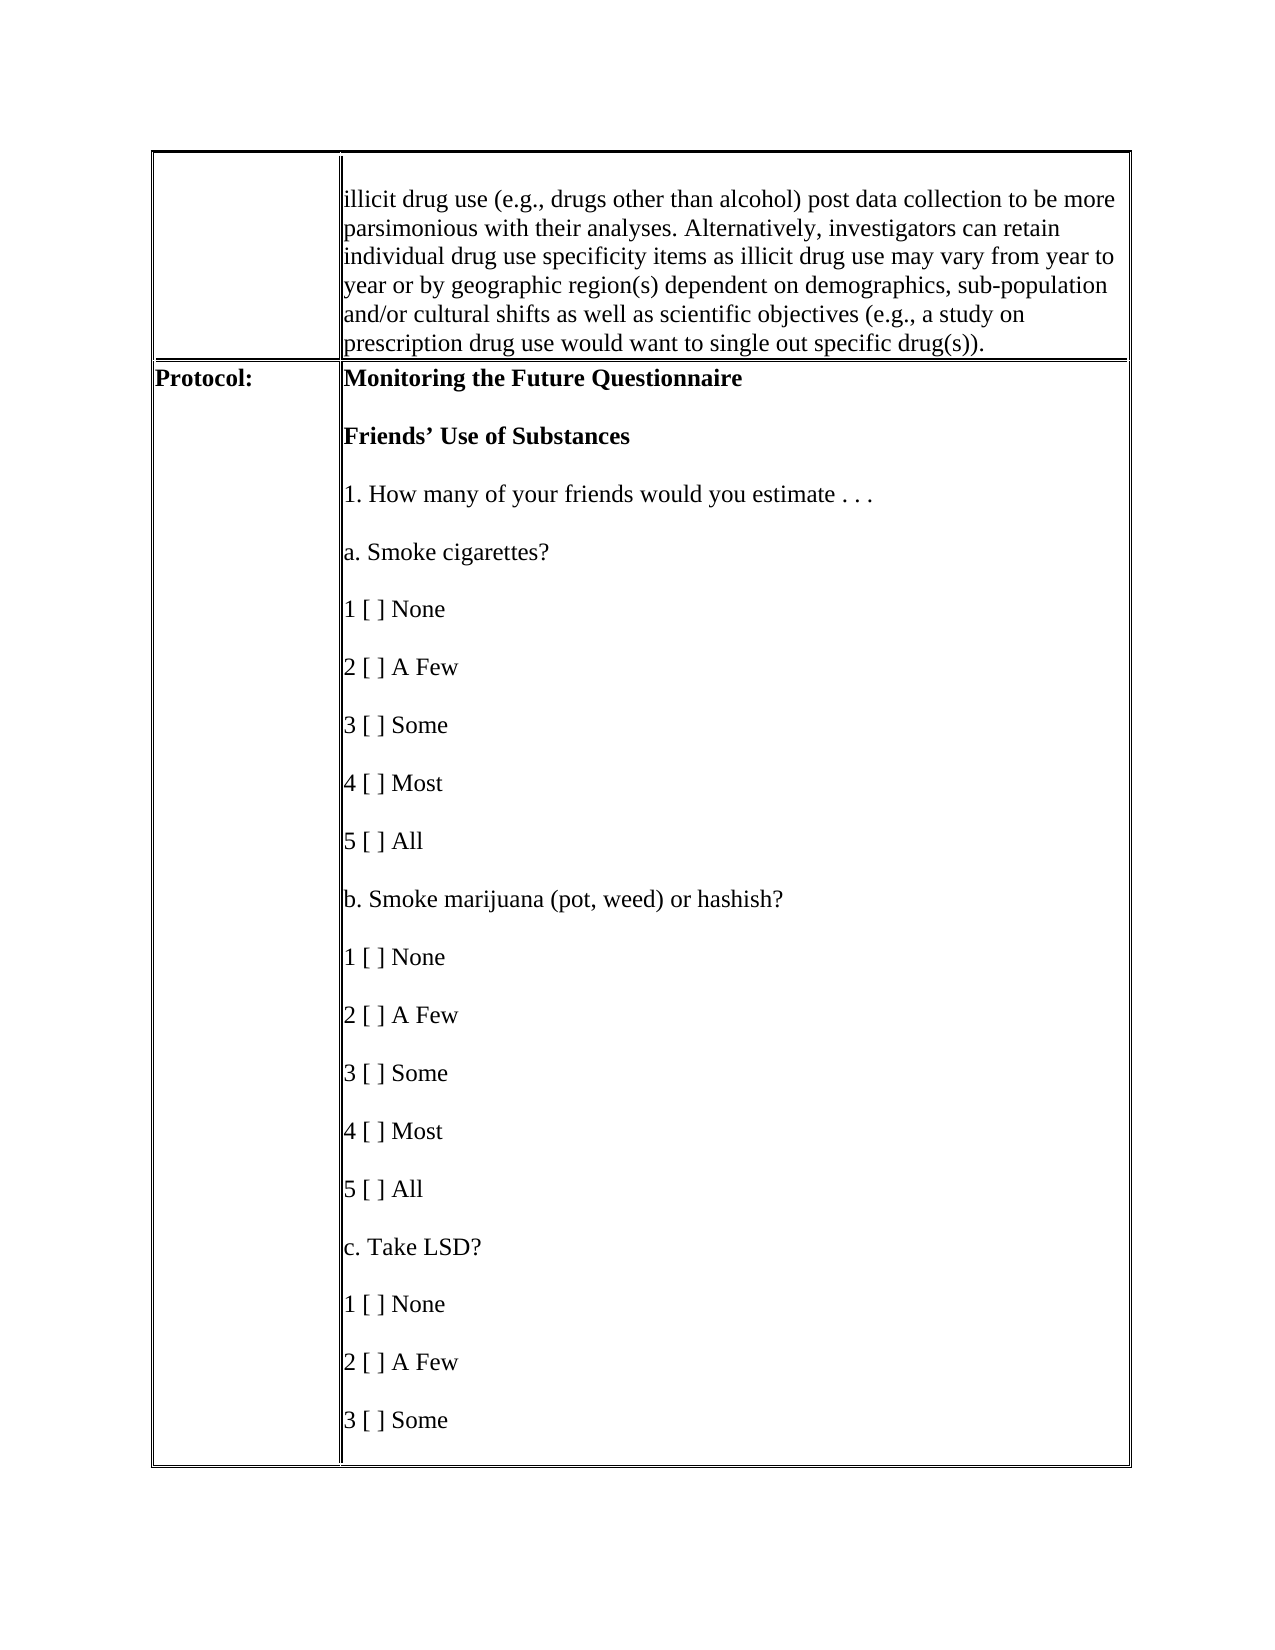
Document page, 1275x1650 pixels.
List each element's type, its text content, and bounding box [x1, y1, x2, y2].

table_cell Protocol: [154, 358, 341, 1465]
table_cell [341, 153, 1129, 358]
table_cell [154, 152, 341, 358]
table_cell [341, 358, 1129, 1465]
